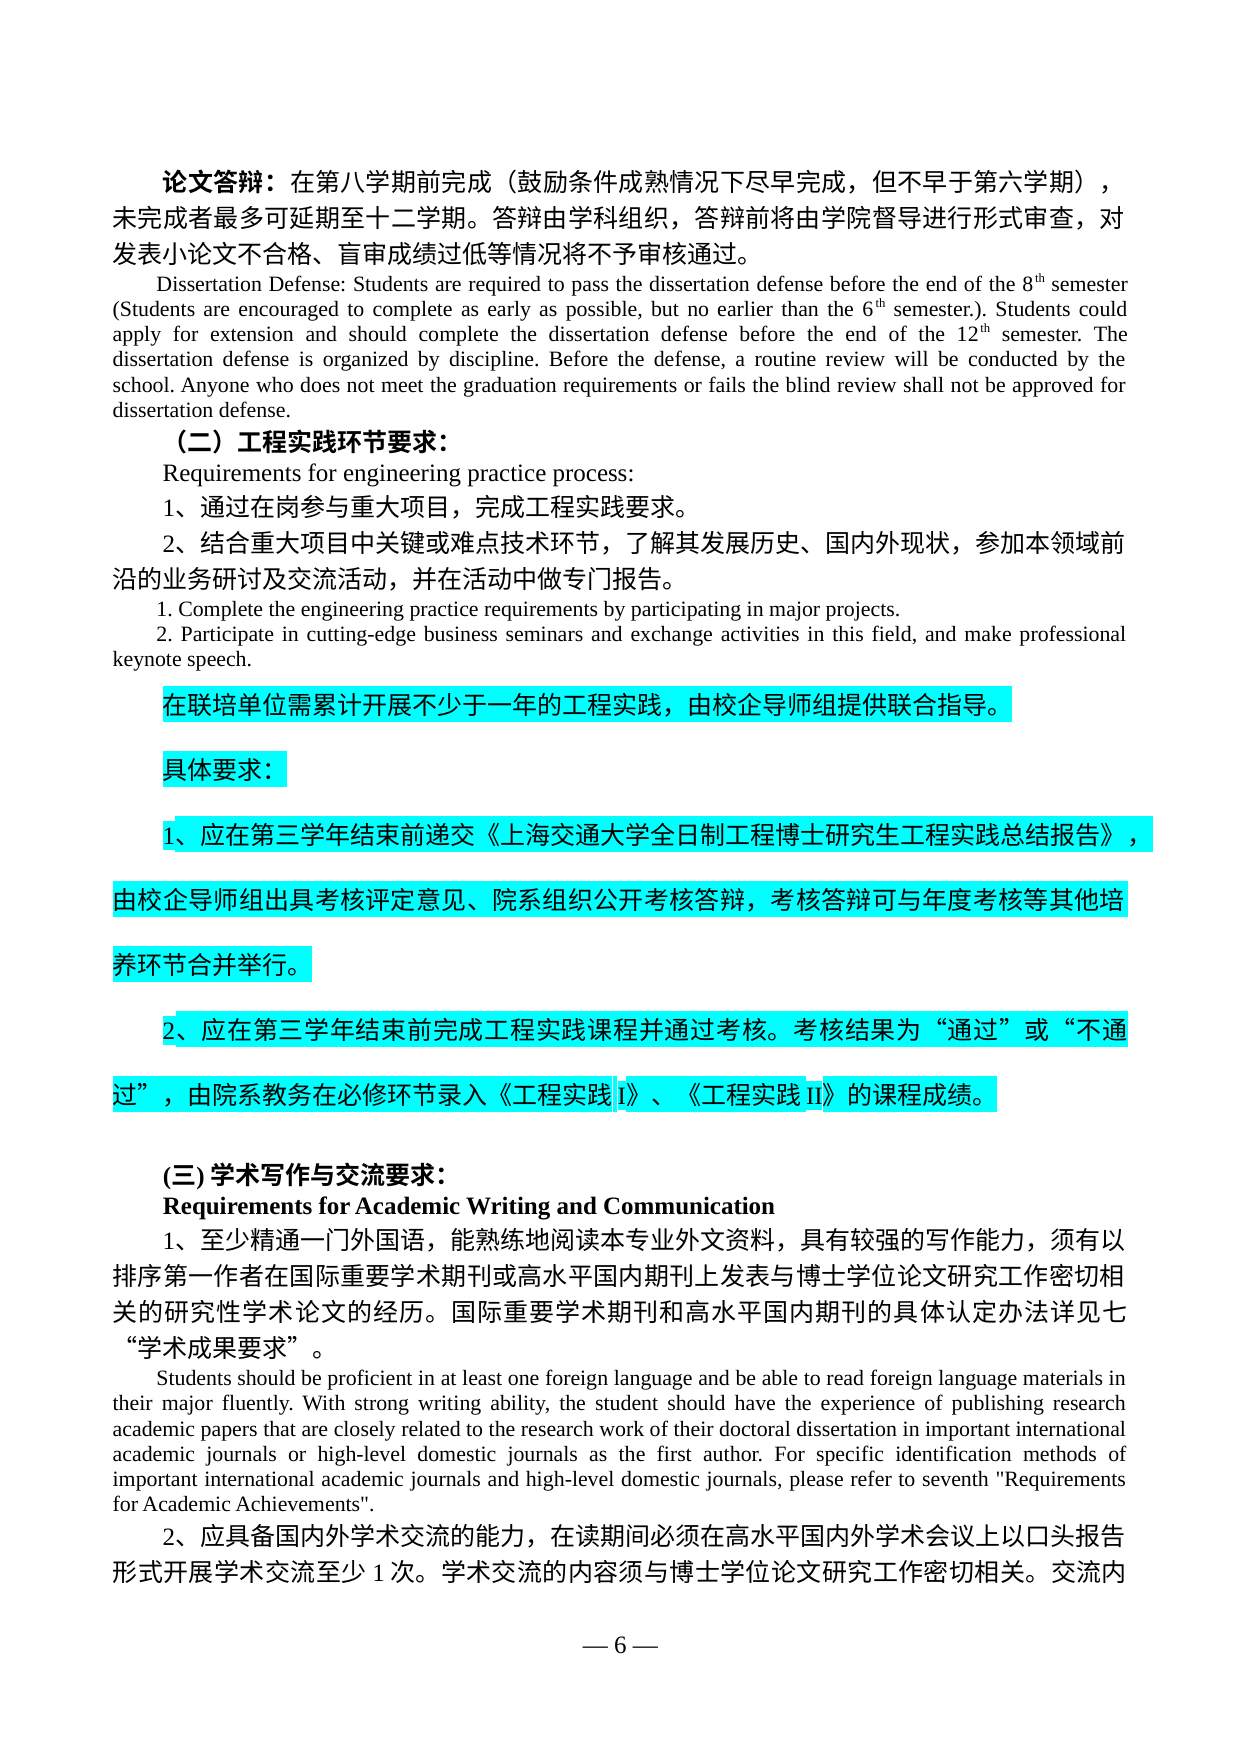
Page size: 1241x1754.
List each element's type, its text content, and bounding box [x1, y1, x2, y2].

text 论文答辩：在第八学期前完成（鼓励条件成熟情况下尽早完成，但不早于第六学期），未完成者最多可延期至十二学期。答辩由学科组织，答辩前将由学院督导进行形式审查，对发表小论文不合格、盲审成绩过低等情况将不予审核通过。 [112, 162, 1128, 271]
text 具体要求： [112, 736, 1128, 801]
text 1、至少精通一门外国语，能熟练地阅读本专业外文资料，具有较强的写作能力，须有以排序第一作者在国际重要学术期刊或高水平国内期刊上发表与博士学位论文研究工作密切相关的研究性学术论文的经历。国际重要学术期刊和高水平国内期刊的具体认定办法详见七“学术成果要求”。 [112, 1220, 1128, 1365]
text Requirements for Academic Writing and Communication [112, 1191, 1128, 1220]
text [112, 1516, 1128, 1589]
text Students should be proficient in at least one foreign language and be able to read foreign language materials in their major fluently. With strong writing ability, the student should have the experience of publishing research academic papers that are closely related to the research work of their doctoral dissertation in important international academic journals or high-level domestic journals as the first author. For specific identification methods of important international academic journals and high-level domestic journals, please refer to seventh "Requirements for Academic Achievements". [112, 1365, 1128, 1516]
text Dissertation Defense: Students are required to pass the dissertation defense before the end of the 8th semester (Students are encouraged to complete as early as possible, but no earlier than the 6th semester.). Students could apply for extension and should complete the dissertation defense before the end of the 12th semester. The dissertation defense is organized by discipline. Before the defense, a routine review will be conducted by the school. Anyone who does not meet the graduation requirements or fails the blind review shall not be approved for dissertation defense. [112, 271, 1128, 422]
text 在联培单位需累计开展不少于一年的工程实践，由校企导师组提供联合指导。 [112, 671, 1128, 736]
text Requirements for engineering practice process: [112, 458, 1128, 487]
text 1. Complete the engineering practice requirements by participating in major projects. [112, 596, 1128, 621]
text 1、应在第三学年结束前递交《上海交通大学全日制工程博士研究生工程实践总结报告》，由校企导师组出具考核评定意见、院系组织公开考核答辩，考核答辩可与年度考核等其他培养环节合并举行。 [112, 801, 1128, 996]
text 1、通过在岗参与重大项目，完成工程实践要求。 [112, 487, 1128, 523]
text 2. Participate in cutting-edge business seminars and exchange activities in this field, and make professional keynote speech. [112, 621, 1128, 671]
text (三) 学术写作与交流要求： [112, 1155, 1128, 1191]
text 2、应在第三学年结束前完成工程实践课程并通过考核。考核结果为“通过”或“不通过”，由院系教务在必修环节录入《工程实践I》、《工程实践II》的课程成绩。 [112, 996, 1128, 1126]
text （二）工程实践环节要求： [112, 422, 1128, 458]
text 2、结合重大项目中关键或难点技术环节，了解其发展历史、国内外现状，参加本领域前沿的业务研讨及交流活动，并在活动中做专门报告。 [112, 523, 1128, 596]
